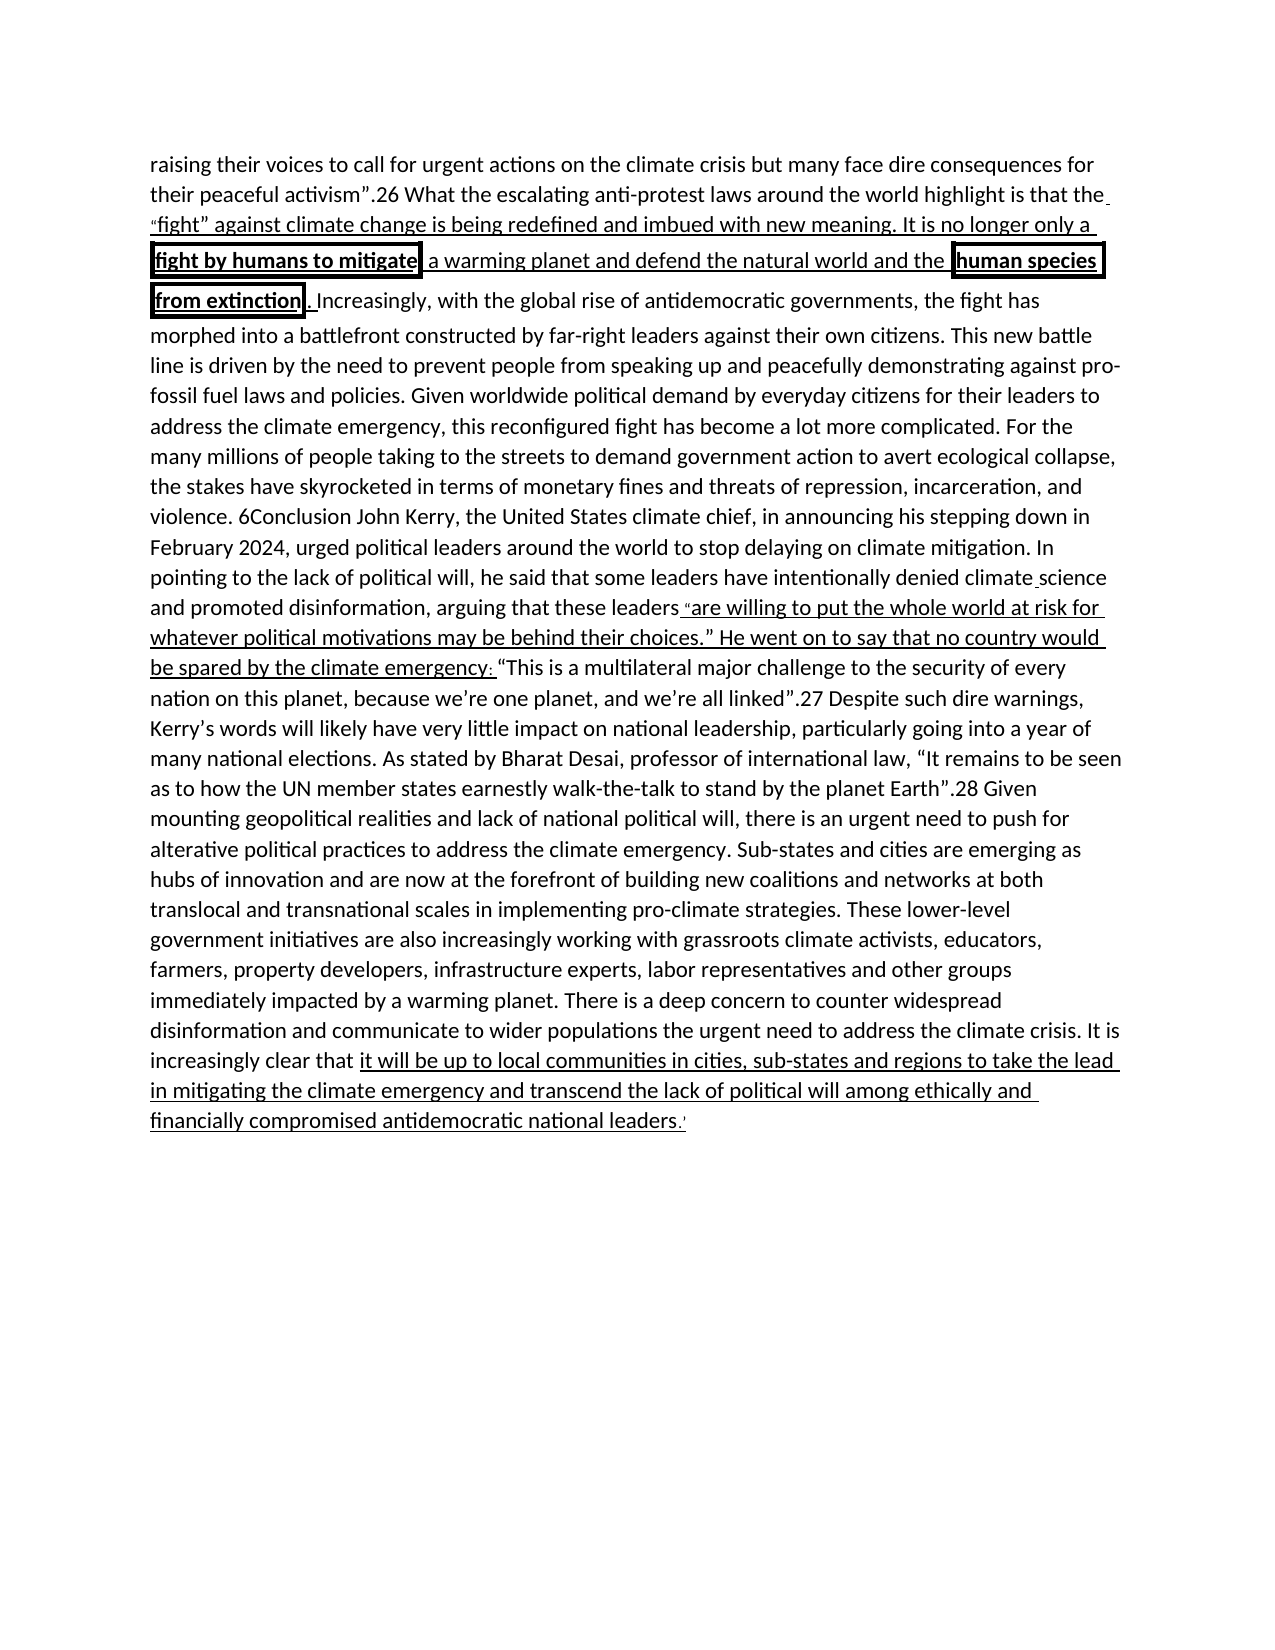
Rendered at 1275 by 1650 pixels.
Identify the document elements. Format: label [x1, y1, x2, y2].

text [150, 150, 1125, 1135]
